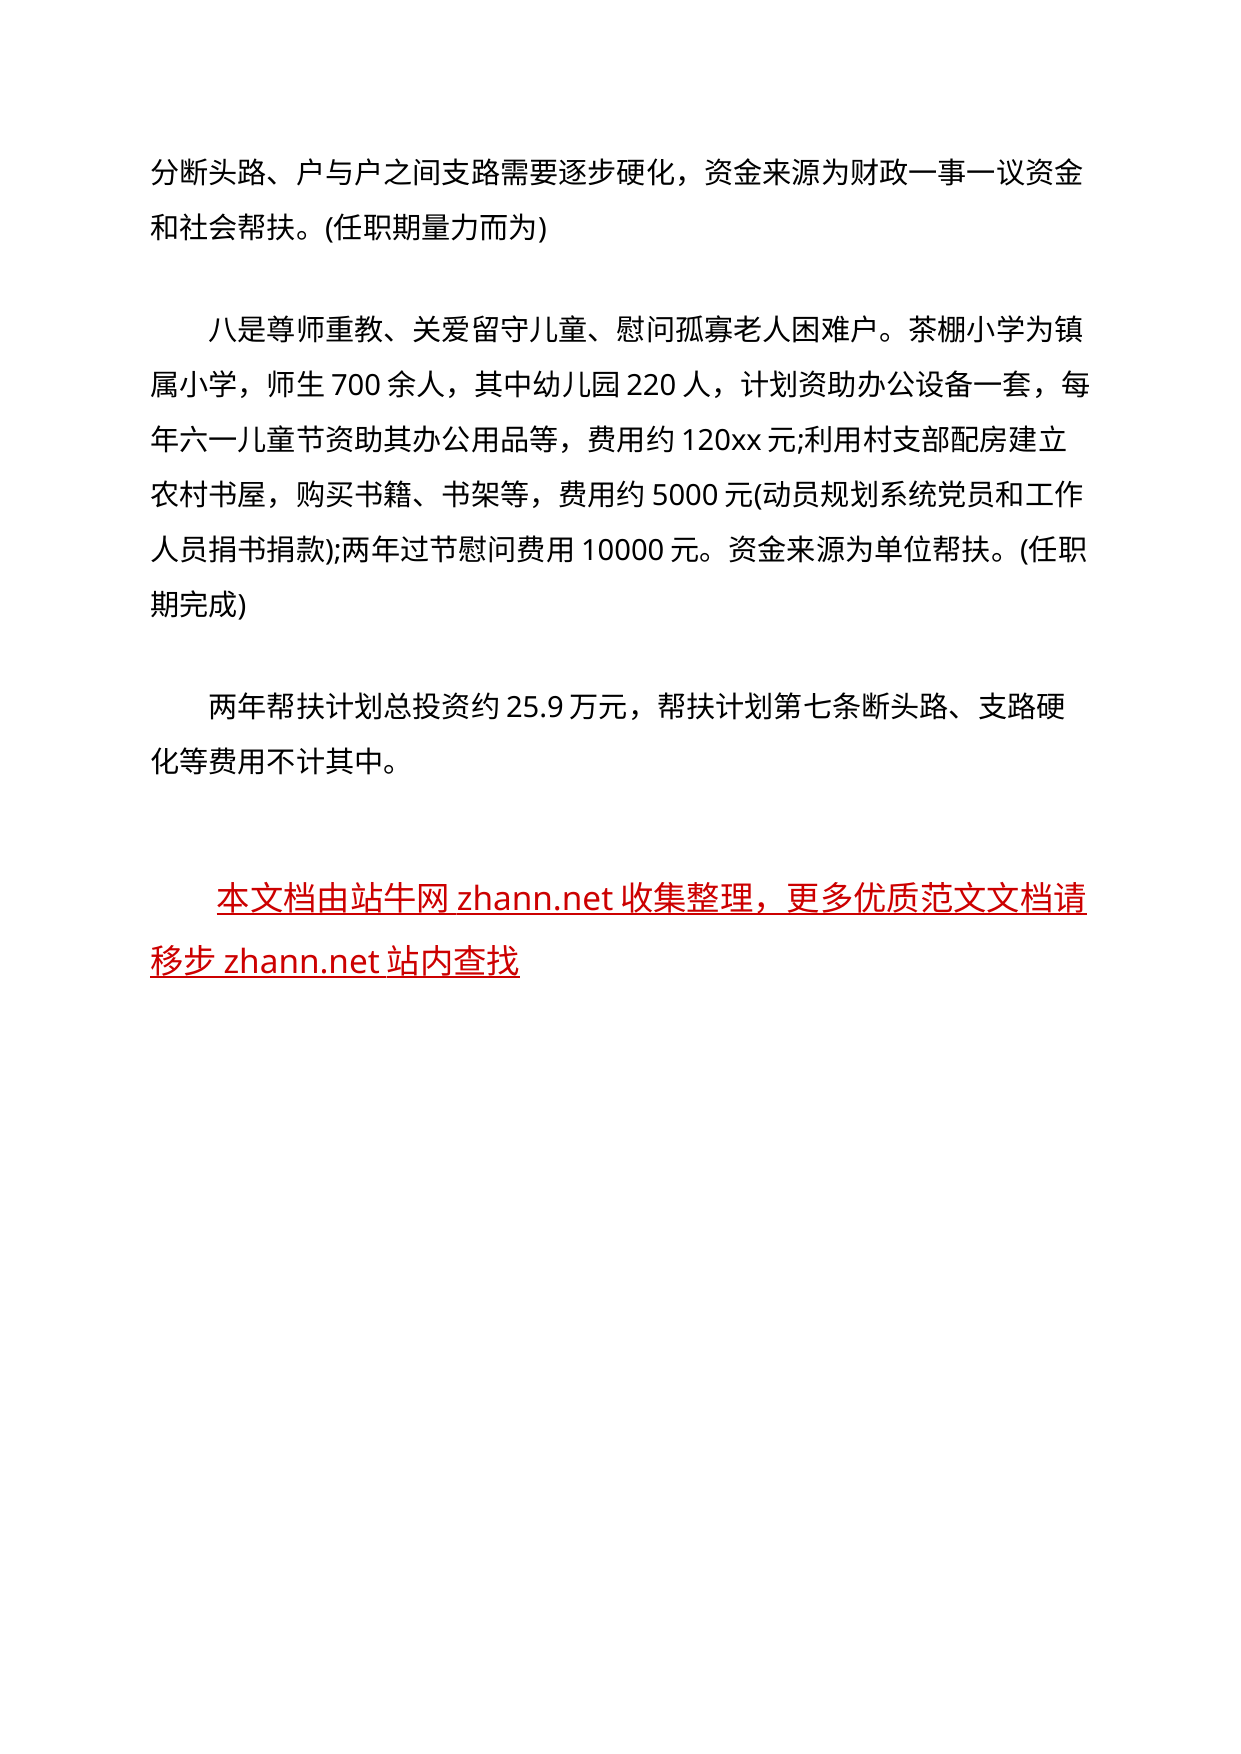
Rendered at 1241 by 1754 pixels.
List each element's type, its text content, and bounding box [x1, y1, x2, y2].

text 两年帮扶计划总投资约25.9万元，帮扶计划第七条断头路、支路硬化等费用不计其中。 [150, 684, 1090, 781]
text 八是尊师重教、关爱留守儿童、慰问孤寡老人困难户。茶棚小学为镇属小学，师生700余人，其中幼儿园220人，计划资助办公设备一套，每年六一儿童节资助其办公用品等，费用约120xx元;利用村支部配房建立农村书屋，购买书籍、书架等，费用约5000元(动员规划系统党员和工作人员捐书捐款);两年过节慰问费用10000元。资金来源为单位帮扶。(任职期完成) [150, 307, 1090, 624]
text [150, 150, 1090, 247]
text 本文档由站牛网zhann.net收集整理，更多优质范文文档请移步zhann.net站内查找 [150, 872, 1090, 983]
